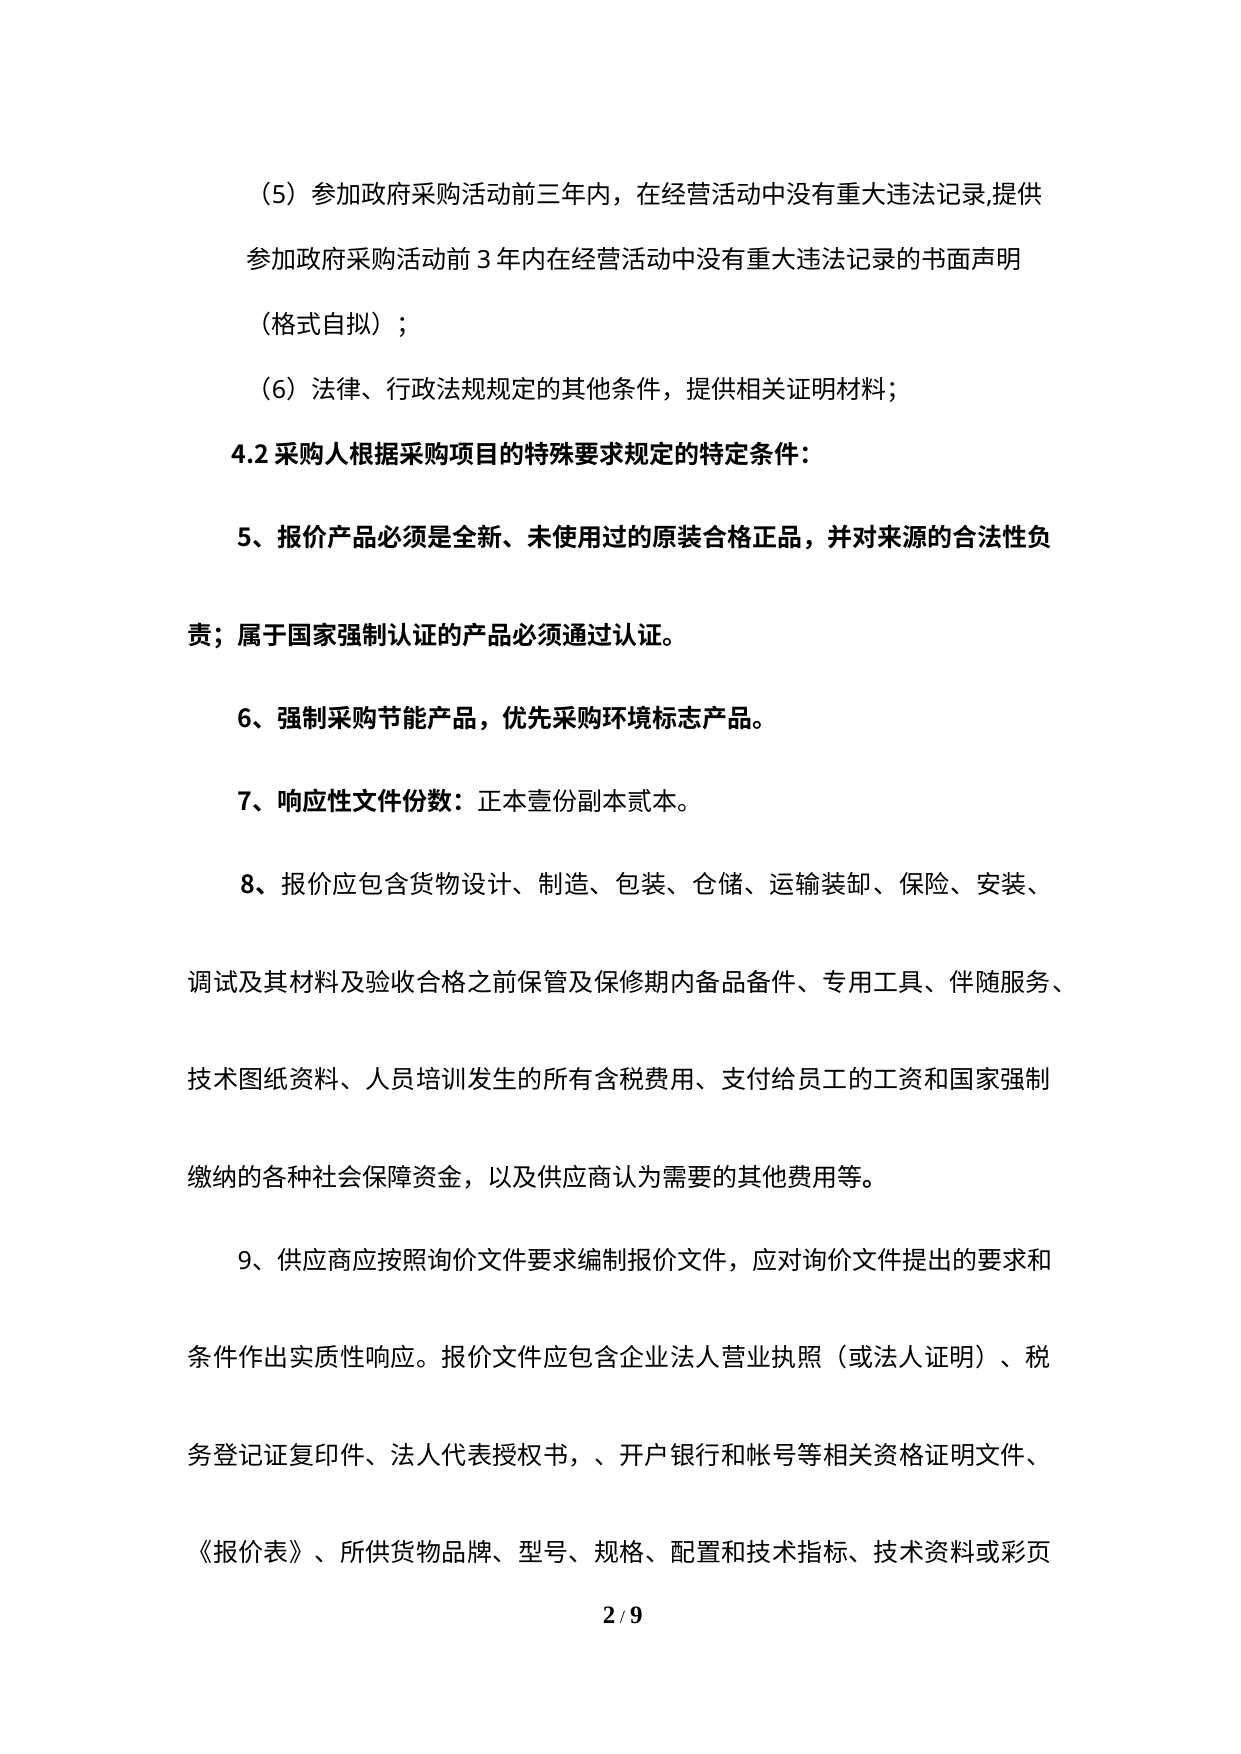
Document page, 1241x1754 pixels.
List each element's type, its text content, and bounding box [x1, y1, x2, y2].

text 8、报价应包含货物设计、制造、包装、仓储、运输装缷、保险、安装、调试及其材料及验收合格之前保管及保修期内备品备件、专用工具、伴随服务、技术图纸资料、人员培训发生的所有含税费用、支付给员工的工资和国家强制缴纳的各种社会保障资金，以及供应商认为需要的其他费用等。 [187, 850, 1053, 1208]
text 4.2 采购人根据采购项目的特殊要求规定的特定条件： [187, 420, 1053, 485]
text （5）参加政府采购活动前三年内，在经营活动中没有重大违法记录,提供参加政府采购活动前3年内在经营活动中没有重大违法记录的书面声明（格式自拟）； [247, 160, 1053, 355]
text 7、响应性文件份数：正本壹份副本贰本。 [187, 767, 1053, 832]
text 6、强制采购节能产品，优先采购环境标志产品。 [187, 684, 1053, 749]
text （6）法律、行政法规规定的其他条件，提供相关证明材料； [247, 355, 1053, 420]
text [187, 1226, 1053, 1583]
text 5、报价产品必须是全新、未使用过的原装合格正品，并对来源的合法性负责；属于国家强制认证的产品必须通过认证。 [187, 503, 1053, 666]
